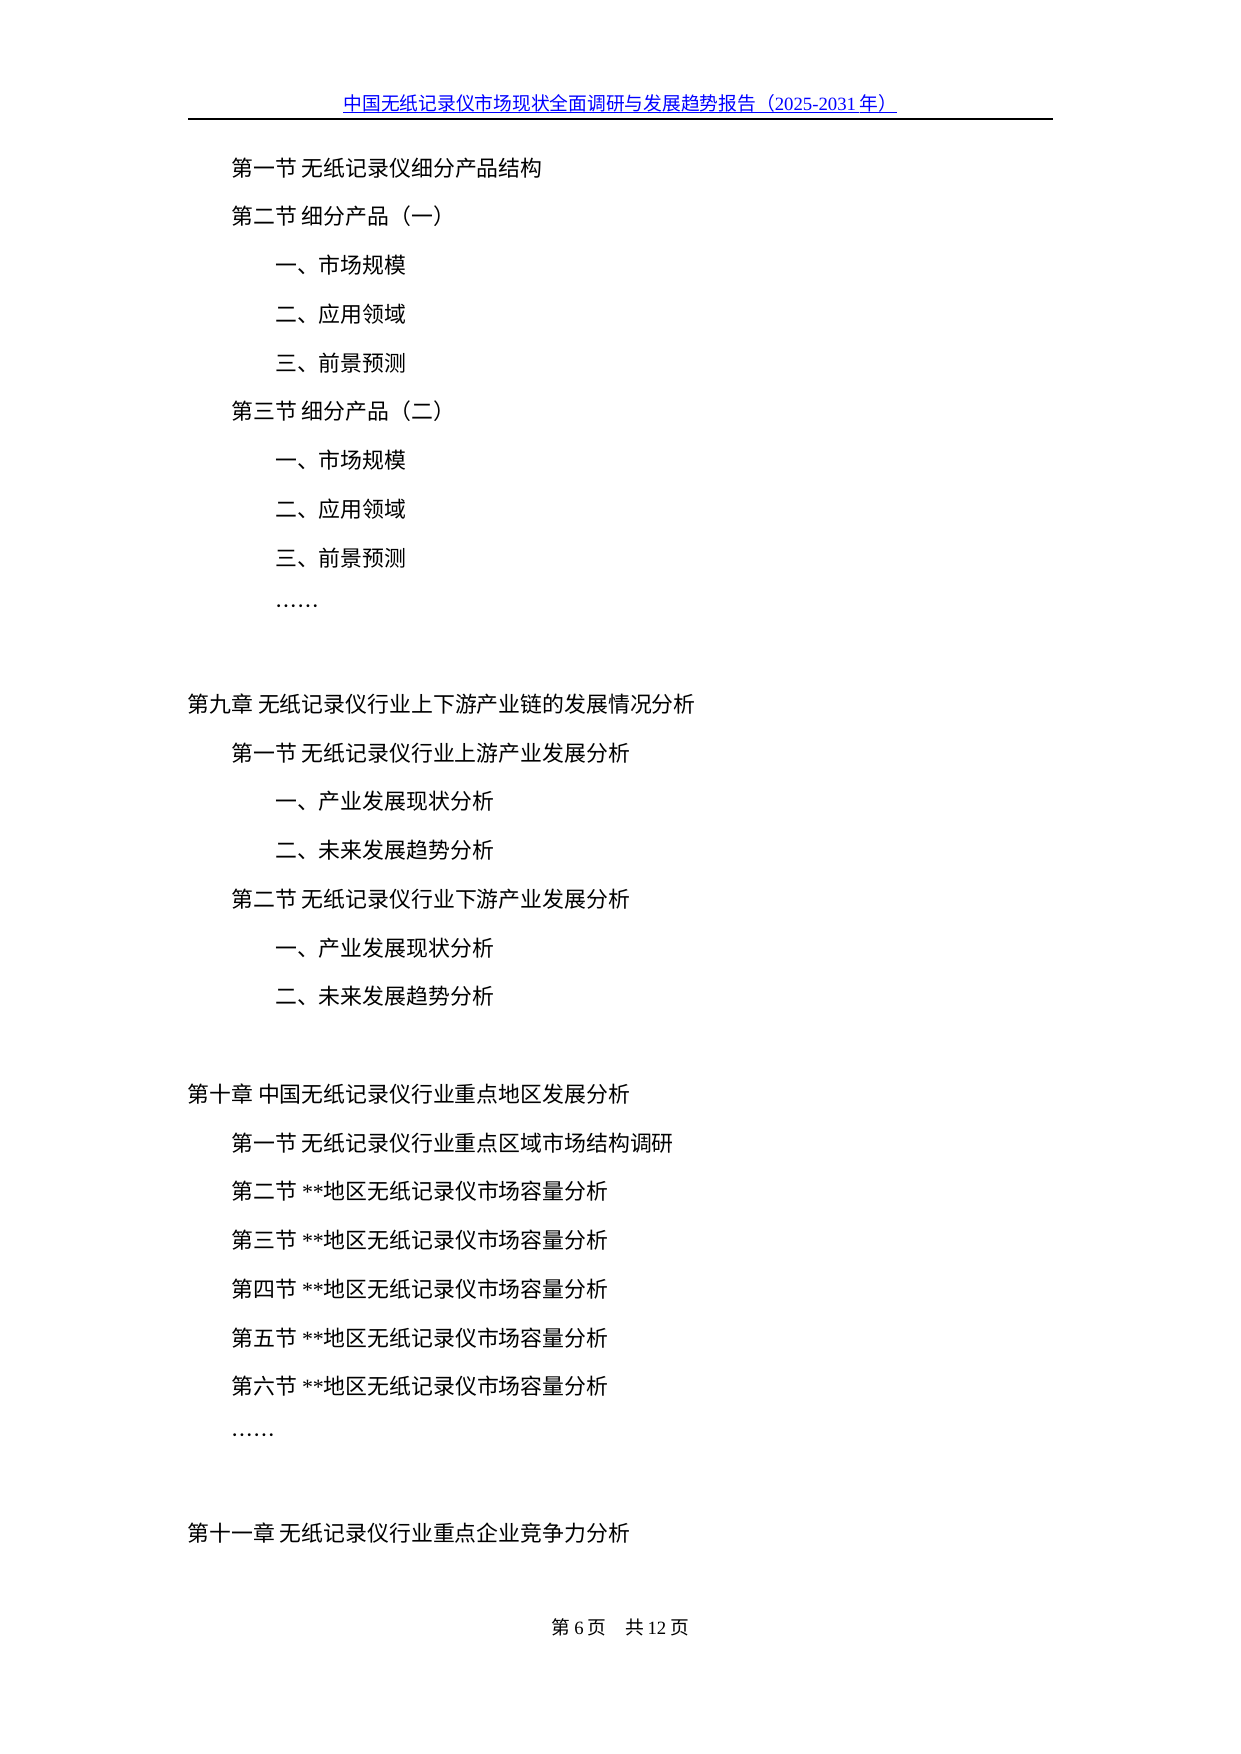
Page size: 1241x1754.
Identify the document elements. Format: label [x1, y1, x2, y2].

text [187, 150, 1053, 1548]
